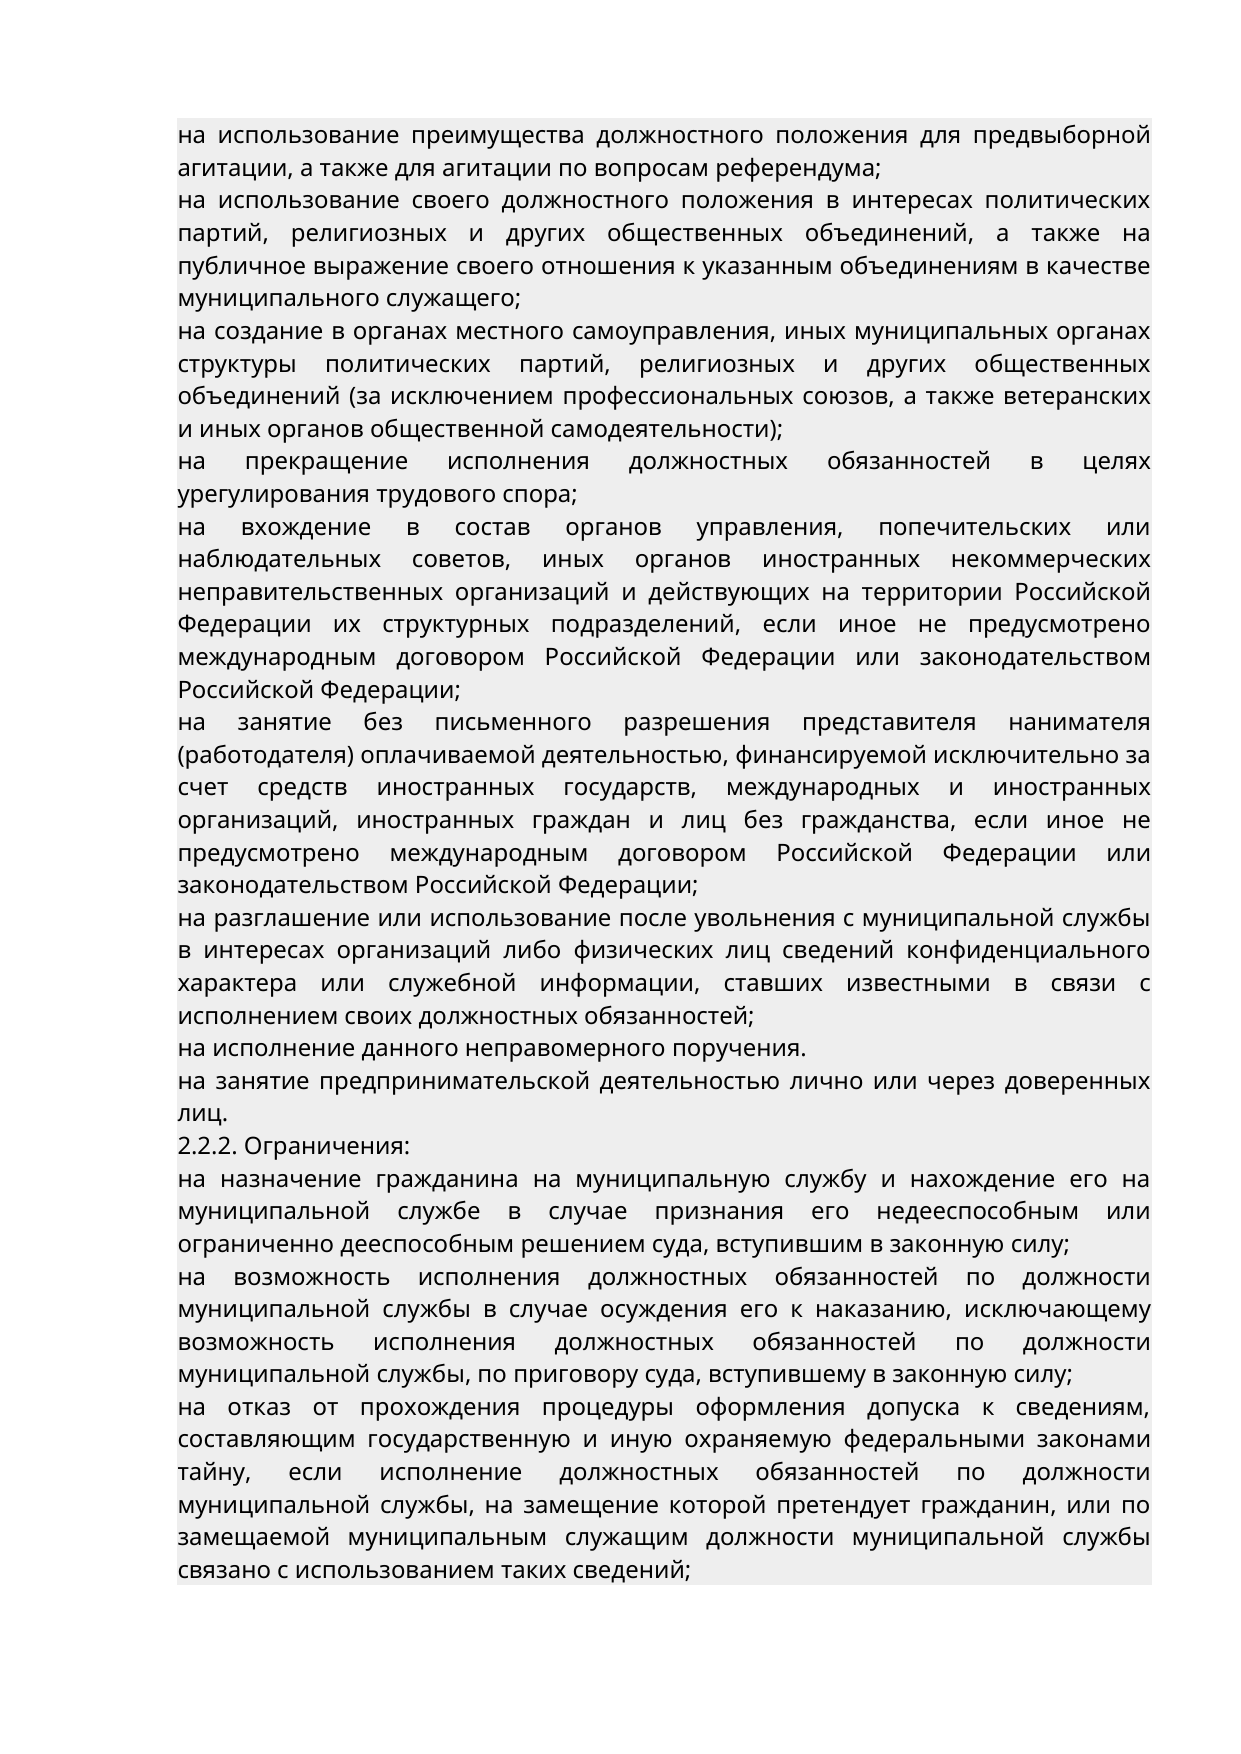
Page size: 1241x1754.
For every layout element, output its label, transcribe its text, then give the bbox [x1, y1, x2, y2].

text на использование своего должностного положения в интересах политических партий, религиозных и других общественных объединений, а также на публичное выражение своего отношения к указанным объединениям в качестве муниципального служащего; [177, 183, 1152, 314]
text на назначение гражданина на муниципальную службу и нахождение его на муниципальной службе в случае признания его недееспособным или ограниченно дееспособным решением суда, вступившим в законную силу; [177, 1161, 1152, 1259]
text на создание в органах местного самоуправления, иных муниципальных органах структуры политических партий, религиозных и других общественных объединений (за исключением профессиональных союзов, а также ветеранских и иных органов общественной самодеятельности); [177, 314, 1152, 444]
text на использование преимущества должностного положения для предвыборной агитации, а также для агитации по вопросам референдума; [177, 118, 1152, 183]
text на возможность исполнения должностных обязанностей по должности муниципальной службы в случае осуждения его к наказанию, исключающему возможность исполнения должностных обязанностей по должности муниципальной службы, по приговору суда, вступившему в законную силу; [177, 1259, 1152, 1390]
text на вхождение в состав органов управления, попечительских или наблюдательных советов, иных органов иностранных некоммерческих неправительственных организаций и действующих на территории Российской Федерации их структурных подразделений, если иное не предусмотрено международным договором Российской Федерации или законодательством Российской Федерации; [177, 509, 1152, 705]
text на исполнение данного неправомерного поручения. [177, 1031, 1152, 1064]
text на прекращение исполнения должностных обязанностей в целях урегулирования трудового спора; [177, 444, 1152, 509]
text на отказ от прохождения процедуры оформления допуска к сведениям, составляющим государственную и иную охраняемую федеральными законами тайну, если исполнение должностных обязанностей по должности муниципальной службы, на замещение которой претендует гражданин, или по замещаемой муниципальным служащим должности муниципальной службы связано с использованием таких сведений; [177, 1390, 1152, 1585]
text на занятие предпринимательской деятельностью лично или через доверенных лиц. [177, 1064, 1152, 1129]
text на занятие без письменного разрешения представителя нанимателя (работодателя) оплачиваемой деятельностью, финансируемой исключительно за счет средств иностранных государств, международных и иностранных организаций, иностранных граждан и лиц без гражданства, если иное не предусмотрено международным договором Российской Федерации или законодательством Российской Федерации; [177, 705, 1152, 901]
text на разглашение или использование после увольнения с муниципальной службы в интересах организаций либо физических лиц сведений конфиденциального характера или служебной информации, ставших известными в связи с исполнением своих должностных обязанностей; [177, 901, 1152, 1031]
text 2.2.2. Ограничения: [177, 1129, 1152, 1161]
